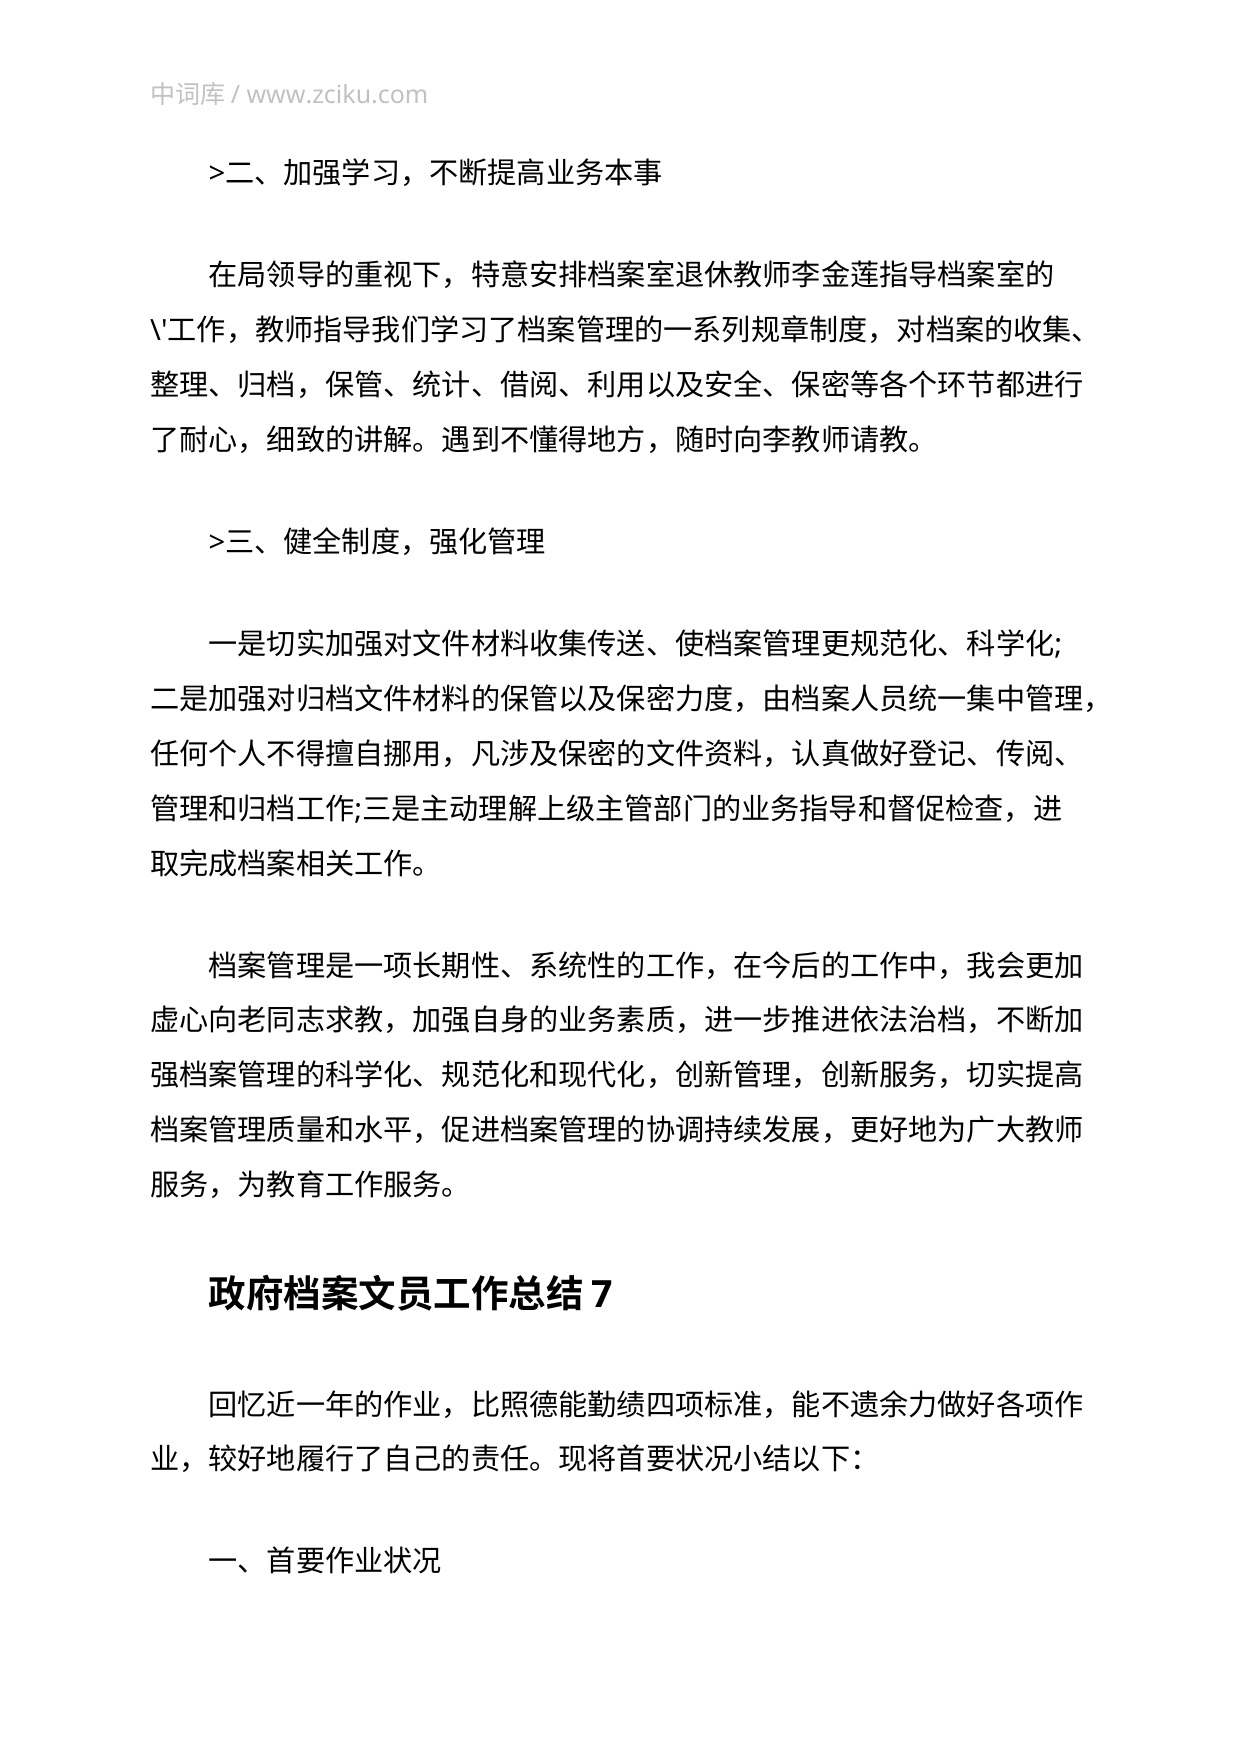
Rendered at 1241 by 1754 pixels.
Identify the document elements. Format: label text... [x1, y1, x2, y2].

text 一是切实加强对文件材料收集传送、使档案管理更规范化、科学化;二是加强对归档文件材料的保管以及保密力度，由档案人员统一集中管理，任何个人不得擅自挪用，凡涉及保密的文件资料，认真做好登记、传阅、管理和归档工作;三是主动理解上级主管部门的业务指导和督促检查，进取完成档案相关工作。 [150, 621, 1090, 883]
text 一、首要作业状况 [150, 1538, 1090, 1580]
text 在局领导的重视下，特意安排档案室退休教师李金莲指导档案室的\'工作，教师指导我们学习了档案管理的一系列规章制度，对档案的收集、整理、归档，保管、统计、借阅、利用以及安全、保密等各个环节都进行了耐心，细致的讲解。遇到不懂得地方，随时向李教师请教。 [150, 252, 1090, 459]
text 政府档案文员工作总结7 [150, 1263, 1090, 1318]
text 回忆近一年的作业，比照德能勤绩四项标准，能不遗余力做好各项作业，较好地履行了自己的责任。现将首要状况小结以下： [150, 1381, 1090, 1478]
text 档案管理是一项长期性、系统性的工作，在今后的工作中，我会更加虚心向老同志求教，加强自身的业务素质，进一步推进依法治档，不断加强档案管理的科学化、规范化和现代化，创新管理，创新服务，切实提高档案管理质量和水平，促进档案管理的协调持续发展，更好地为广大教师服务，为教育工作服务。 [150, 942, 1090, 1204]
text >三、健全制度，强化管理 [150, 518, 1090, 561]
text >二、加强学习，不断提高业务本事 [150, 150, 1090, 192]
